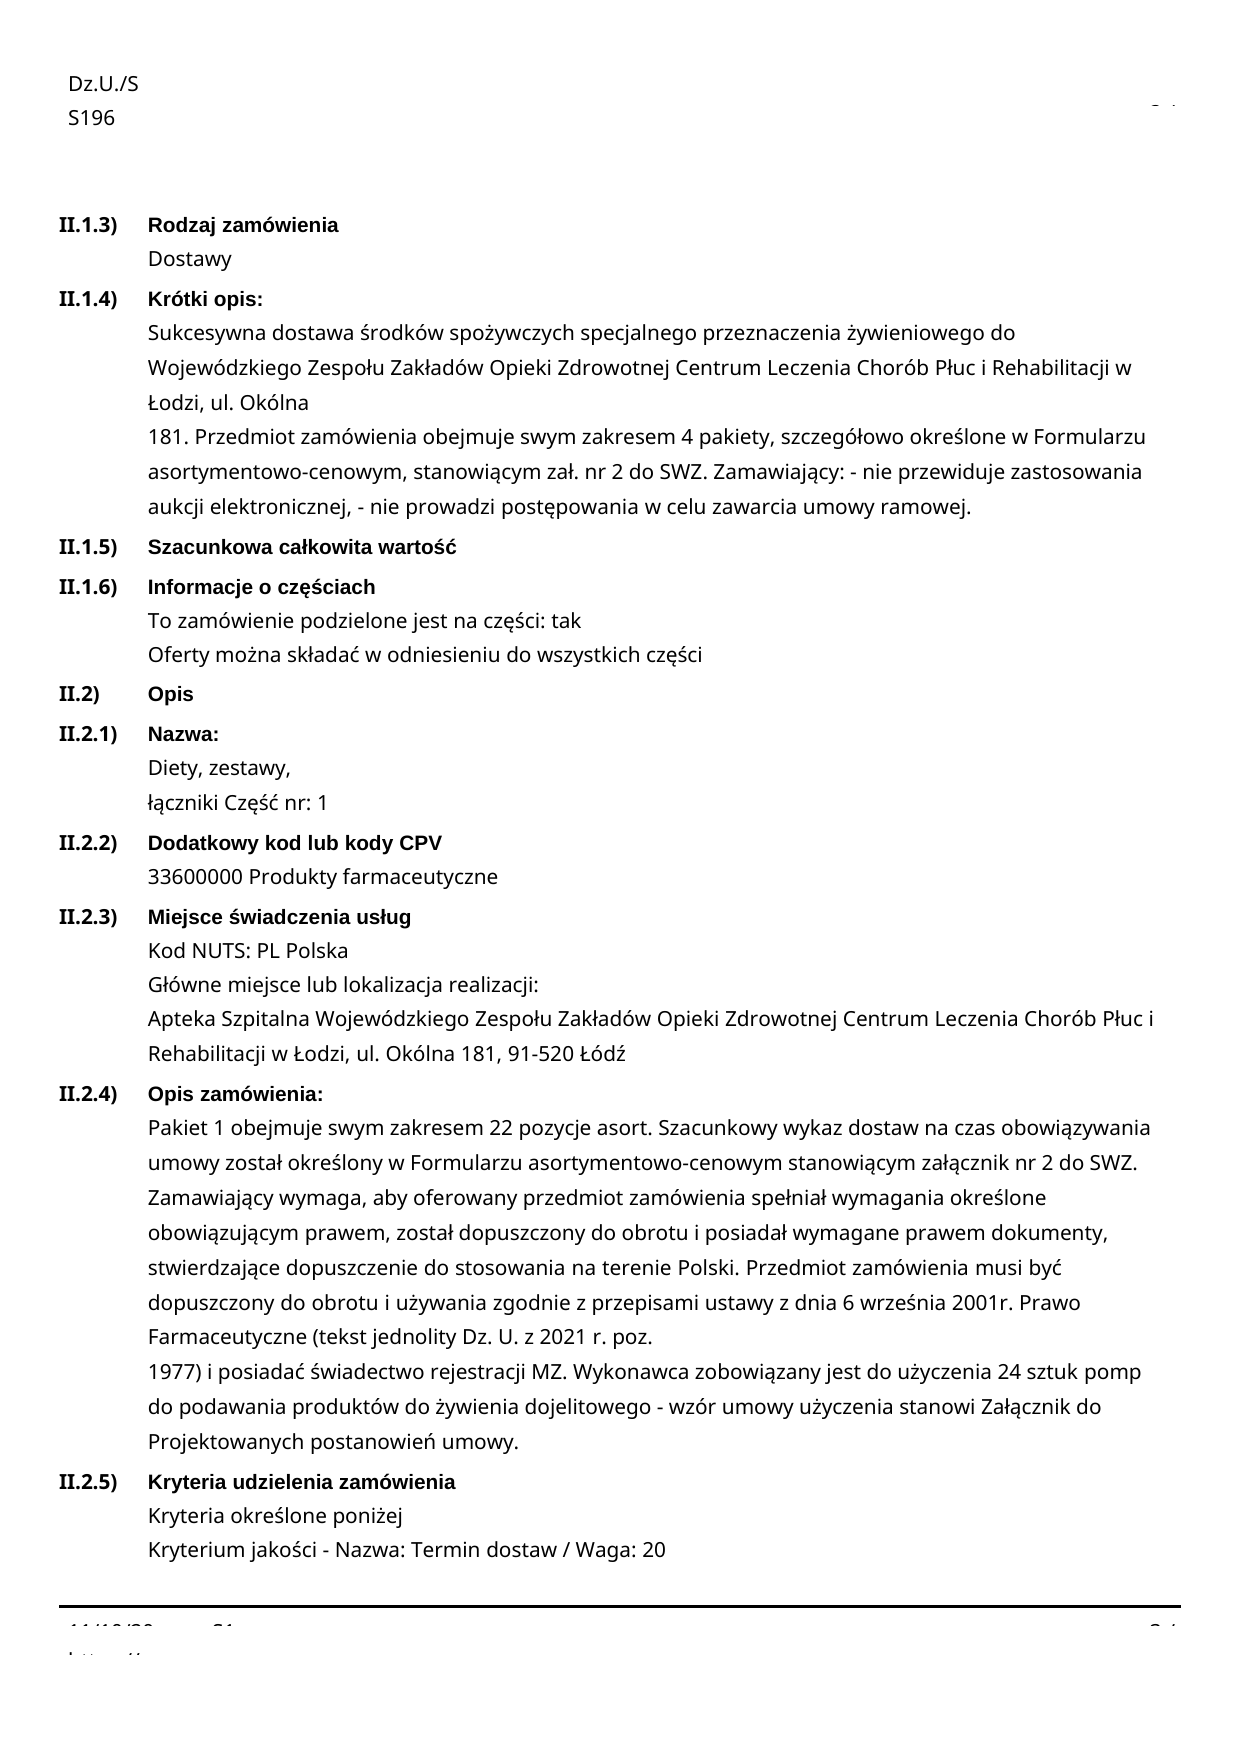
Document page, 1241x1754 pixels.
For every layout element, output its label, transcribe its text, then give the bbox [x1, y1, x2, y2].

subtitle Miejsce świadczenia usług [59, 902, 1190, 930]
subtitle Szacunkowa całkowita wartość [59, 532, 1190, 561]
text Kod NUTS: PL Polska [148, 936, 1190, 964]
text Główne miejsce lub lokalizacja realizacji: [148, 970, 1190, 998]
list Informacje o częściach [59, 572, 1190, 600]
subtitle Rodzaj zamówienia [59, 210, 1190, 239]
subtitle Dodatkowy kod lub kody CPV [59, 828, 1190, 857]
list Nazwa: [59, 719, 1190, 747]
text Kryterium jakości - Nazwa: Termin dostaw / Waga: 20 [148, 1535, 1190, 1563]
subtitle Opis zamówienia: [59, 1079, 1190, 1107]
text Apteka Szpitalna Wojewódzkiego Zespołu Zakładów Opieki Zdrowotnej Centrum Leczenia Chorób Płuc i Rehabilitacji w Łodzi, ul. Okólna 181, 91-520 Łódź [148, 1004, 1190, 1067]
text Pakiet 1 obejmuje swym zakresem 22 pozycje asort. Szacunkowy wykaz dostaw na czas obowiązywania umowy został określony w Formularzu asortymentowo-cenowym stanowiącym załącznik nr 2 do SWZ. Zamawiający wymaga, aby oferowany przedmiot zamówienia spełniał wymagania określone obowiązującym prawem, został dopuszczony do obrotu i posiadał wymagane prawem dokumenty, stwierdzające dopuszczenie do stosowania na terenie Polski. Przedmiot zamówienia musi być dopuszczony do obrotu i używania zgodnie z przepisami ustawy z dnia 6 września 2001r. Prawo Farmaceutyczne (tekst jednolity Dz. U. z 2021 r. poz. [148, 1113, 1166, 1351]
text Oferty można składać w odniesieniu do wszystkich części [148, 640, 1190, 668]
text Kryteria określone poniżej [148, 1501, 1190, 1529]
subtitle Kryteria udzielenia zamówienia [59, 1467, 1190, 1495]
subtitle Krótki opis: [59, 284, 1190, 312]
text Diety, zestawy, łączniki Część nr: 1 [148, 753, 359, 816]
text Dostawy [148, 244, 1190, 273]
text 1977) i posiadać świadectwo rejestracji MZ. Wykonawca zobowiązany jest do użyczenia 24 sztuk pomp do podawania produktów do żywienia dojelitowego - wzór umowy użyczenia stanowi Załącznik do Projektowanych postanowień umowy. [148, 1357, 1171, 1456]
subtitle Opis [59, 679, 1190, 708]
text Sukcesywna dostawa środków spożywczych specjalnego przeznaczenia żywieniowego do Wojewódzkiego Zespołu Zakładów Opieki Zdrowotnej Centrum Leczenia Chorób Płuc i Rehabilitacji w Łodzi, ul. Okólna [148, 318, 1134, 416]
text 181. Przedmiot zamówienia obejmuje swym zakresem 4 pakiety, szczegółowo określone w Formularzu asortymentowo-cenowym, stanowiącym zał. nr 2 do SWZ. Zamawiający: - nie przewiduje zastosowania aukcji elektronicznej, - nie prowadzi postępowania w celu zawarcia umowy ramowej. [148, 422, 1158, 521]
text To zamówienie podzielone jest na części: tak [148, 606, 1190, 634]
text 33600000 Produkty farmaceutyczne [148, 862, 1190, 891]
